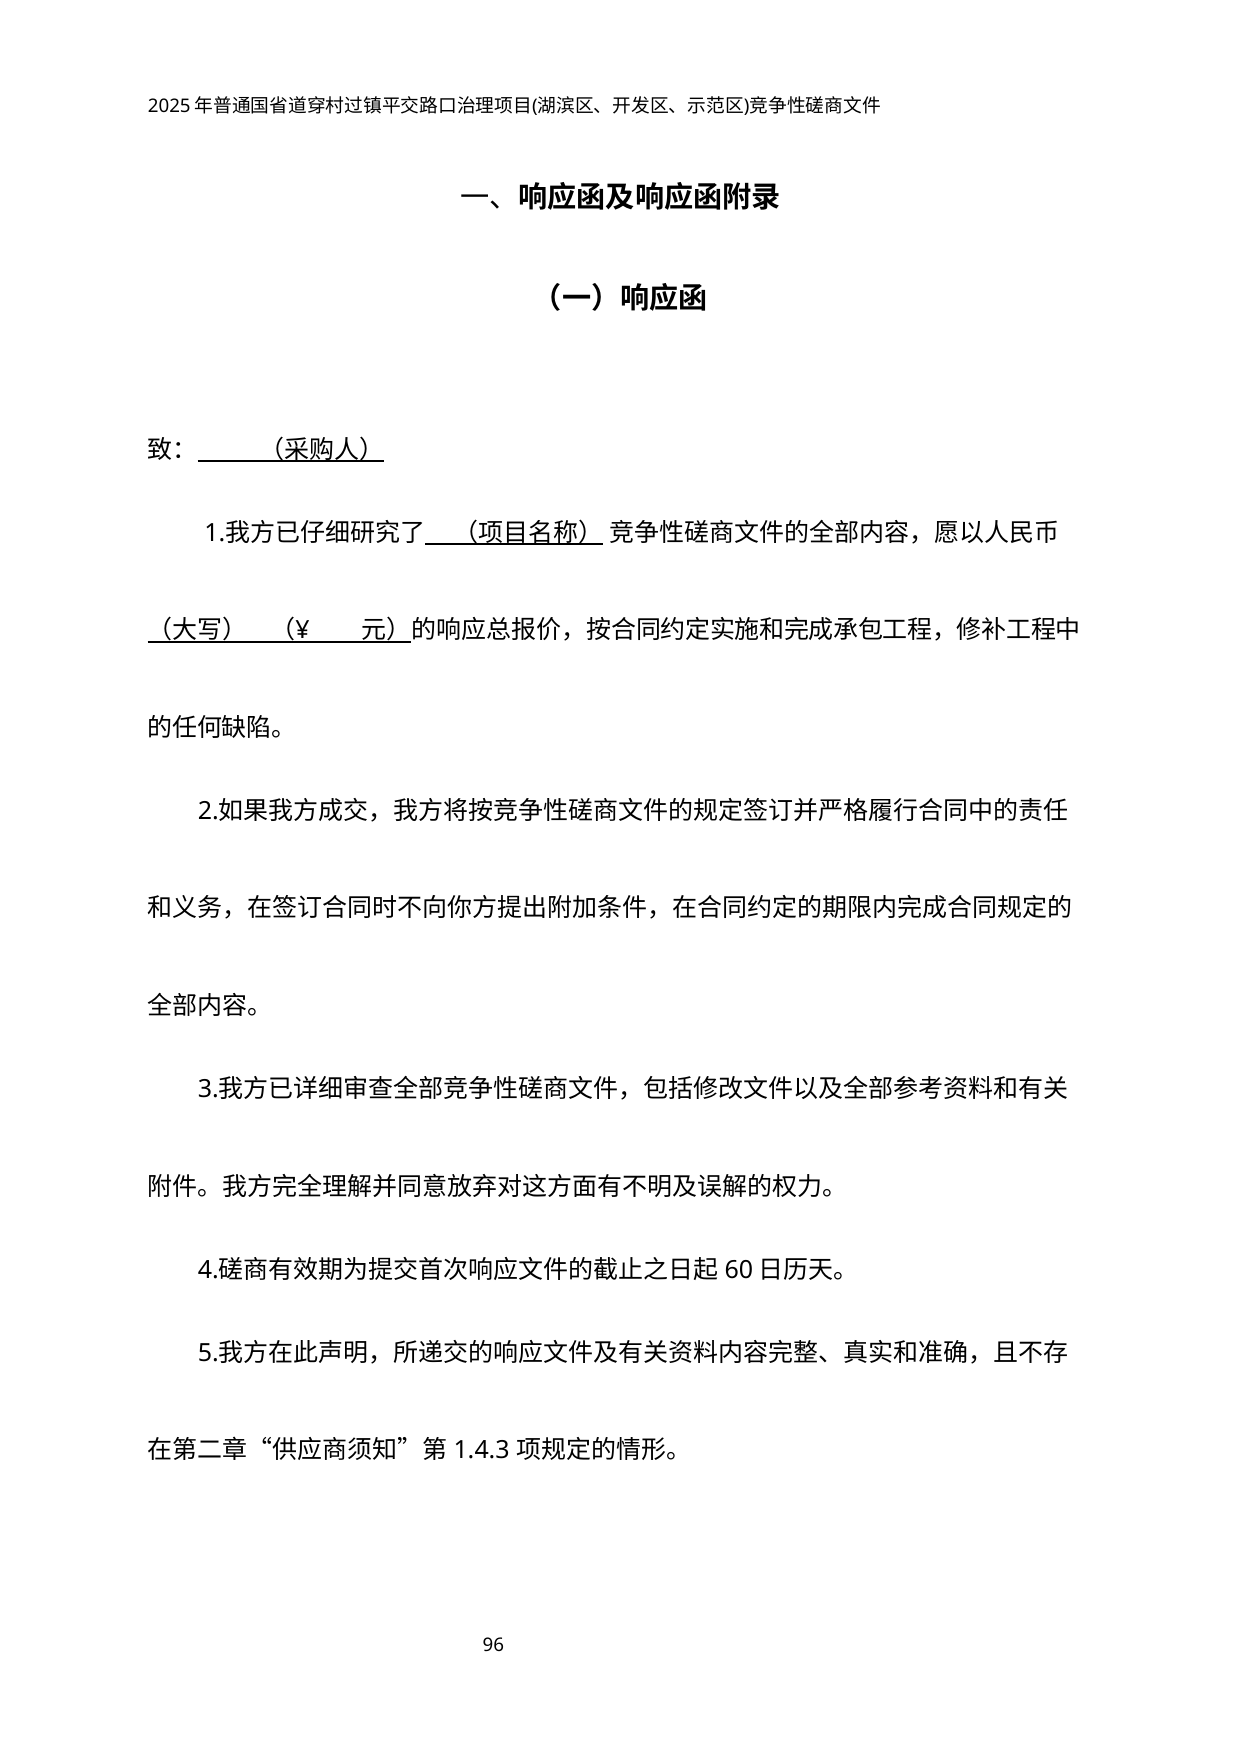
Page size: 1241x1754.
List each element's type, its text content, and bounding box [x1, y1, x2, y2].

subtitle 响应函 [148, 263, 1092, 328]
text 5.我方在此声明，所递交的响应文件及有关资料内容完整、真实和准确，且不存在第二章“供应商须知”第 1.4.3 项规定的情形。 [148, 1318, 1092, 1480]
subtitle 响应函及响应函附录 [148, 162, 1092, 227]
text 1.我方已仔细研究了 （项目名称） 竞争性磋商文件的全部内容，愿以人民币（大写） （¥ 元）的响应总报价，按合同约定实施和完成承包工程，修补工程中的任何缺陷。 [148, 498, 1092, 758]
text 4.磋商有效期为提交首次响应文件的截止之日起 60日历天。 [148, 1235, 1092, 1300]
text 3.我方已详细审查全部竞争性磋商文件，包括修改文件以及全部参考资料和有关附件。我方完全理解并同意放弃对这方面有不明及误解的权力。 [148, 1054, 1092, 1217]
text 2.如果我方成交，我方将按竞争性磋商文件的规定签订并严格履行合同中的责任和义务，在签订合同时不向你方提出附加条件，在合同约定的期限内完成合同规定的全部内容。 [148, 776, 1092, 1036]
text 致： （采购人） [148, 415, 1092, 480]
